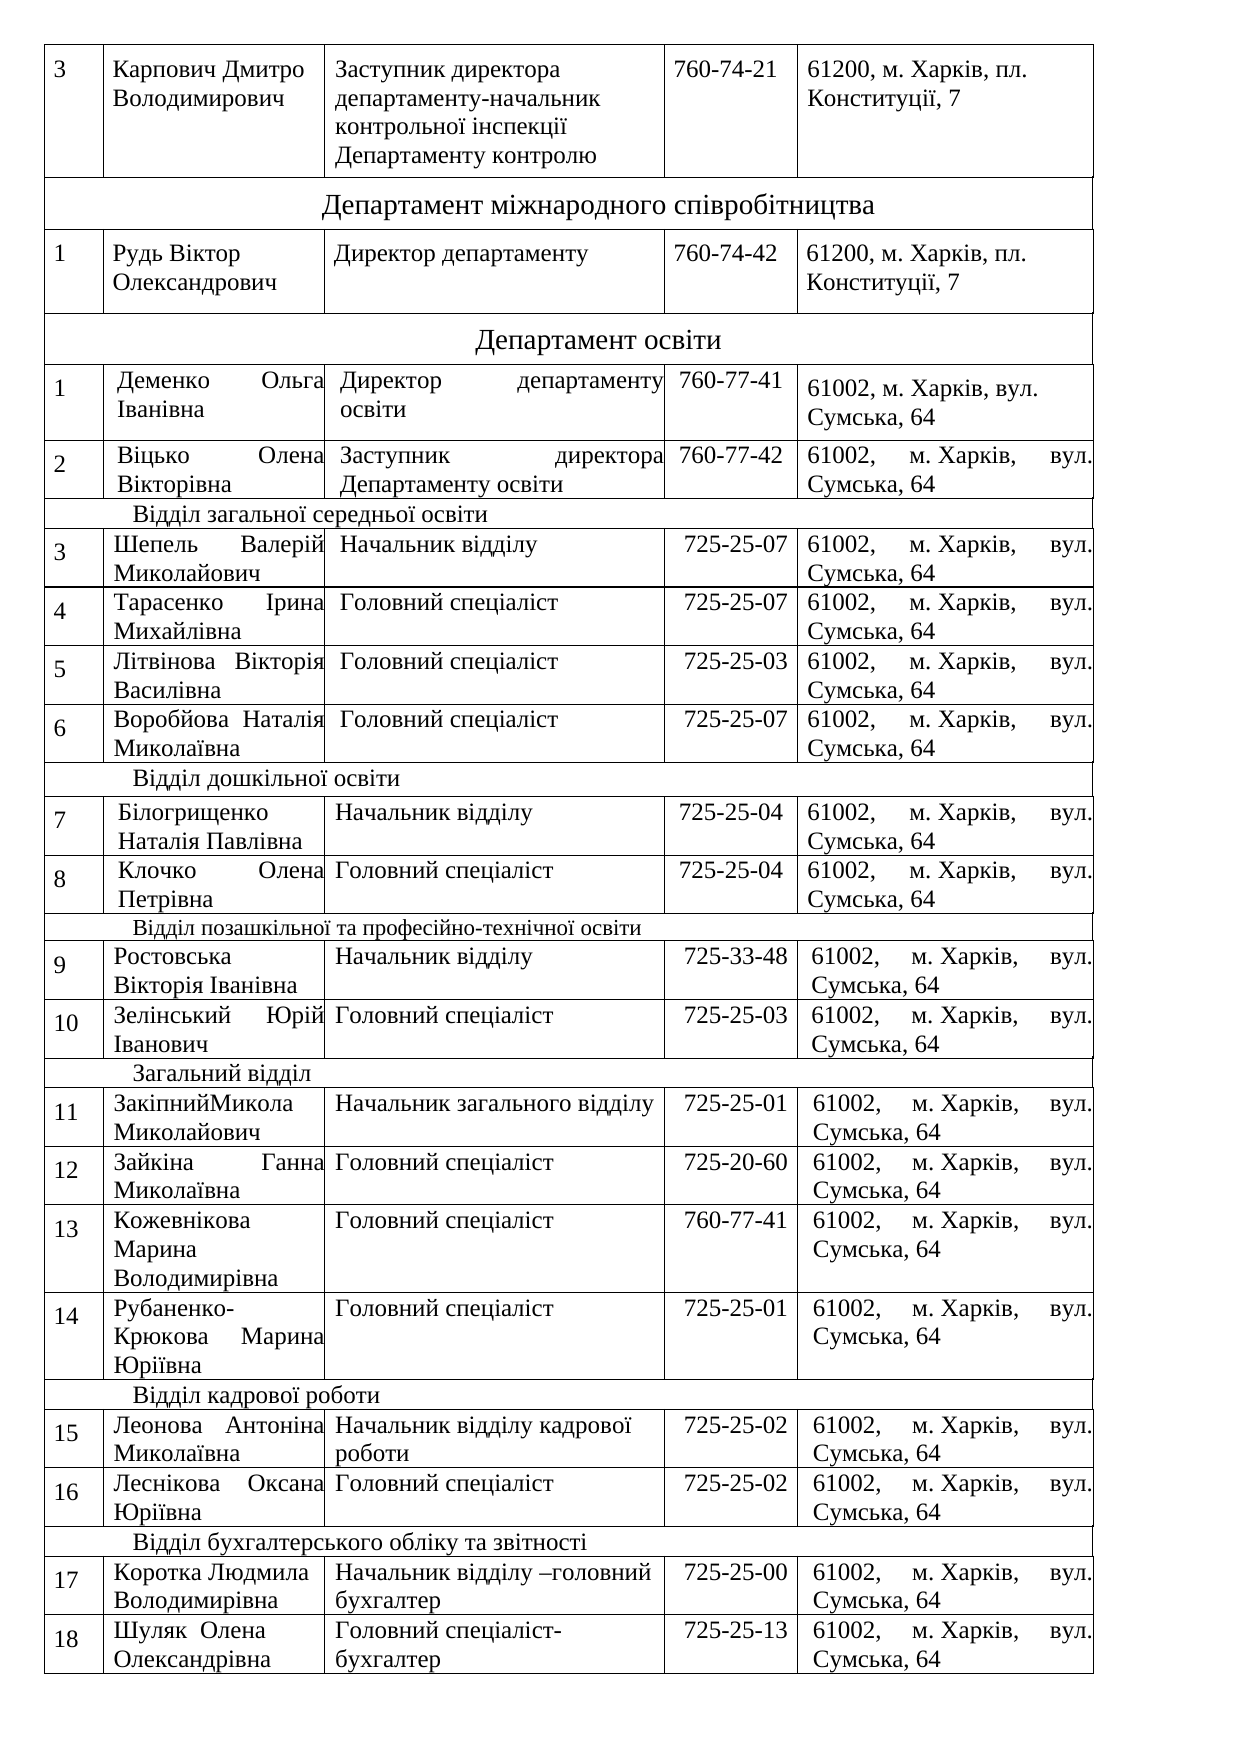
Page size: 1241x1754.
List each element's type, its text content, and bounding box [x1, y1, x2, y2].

table_cell Відділ загальної середньої освіти [45, 499, 1092, 528]
table_cell 13 [45, 1205, 103, 1292]
table_cell 725-25-07 [665, 529, 797, 586]
table_cell Начальник відділу [325, 797, 664, 854]
table_cell 61002, м. Харків, вул. Сумська, 64 [798, 365, 1093, 439]
table_cell 725-25-04 [665, 797, 797, 854]
table_cell 61002, м. Харків, вул. Сумська, 64 [798, 1088, 1093, 1146]
table_cell 725-25-02 [665, 1410, 797, 1467]
table_cell Начальник відділу кадрової роботи [325, 1410, 664, 1467]
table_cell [798, 45, 1093, 177]
table_cell Шепель Валерій Миколайович [104, 529, 324, 586]
table_cell 1 [45, 230, 103, 313]
table_cell Головний спеціаліст [325, 705, 664, 762]
table_cell Зайкіна Ганна Миколаївна [104, 1147, 324, 1204]
table_cell 760-77-41 [665, 1205, 797, 1292]
table_cell 9 [45, 941, 103, 999]
table_cell 15 [45, 1410, 103, 1467]
table_cell 725-25-02 [665, 1468, 797, 1526]
table_cell Директор департаменту [325, 230, 664, 313]
table_cell Начальник загального відділу [325, 1088, 664, 1146]
table_cell 725-25-03 [665, 1000, 797, 1057]
table_cell 760-77-42 [665, 441, 797, 498]
table_cell Департамент міжнародного співробітництва [45, 178, 1092, 229]
table_cell 61002, м. Харків, вул. Сумська, 64 [798, 441, 1093, 498]
table_cell Деменко Ольга Іванівна [104, 365, 324, 439]
table_cell Головний спеціаліст [325, 588, 664, 645]
table_cell 1 [45, 365, 103, 439]
table_cell 12 [45, 1147, 103, 1204]
table_cell Леснікова Оксана Юріївна [104, 1468, 324, 1526]
table_cell Головний спеціаліст [325, 1468, 664, 1526]
table_cell Відділ кадрової роботи [45, 1380, 1092, 1409]
table_cell Департамент освіти [45, 314, 1092, 364]
table_cell 725-25-01 [665, 1293, 797, 1379]
table_cell Головний спеціаліст [325, 1293, 664, 1379]
table_cell 6 [45, 705, 103, 762]
table_cell Коротка Людмила Володимирівна [104, 1557, 324, 1614]
table_cell 61002, м. Харків, вул. Сумська, 64 [798, 941, 1093, 999]
table_cell Рудь Віктор Олександрович [104, 230, 324, 313]
table_cell 61002, м. Харків, вул. Сумська, 64 [798, 1410, 1093, 1467]
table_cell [325, 1615, 664, 1673]
table_cell 760-77-41 [665, 365, 797, 439]
table_cell 17 [45, 1557, 103, 1614]
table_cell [798, 1615, 1093, 1673]
table_cell Відділ позашкільної та професійно-технічної освіти [45, 914, 1092, 940]
table_cell Літвінова Вікторія Василівна [104, 646, 324, 703]
table_cell Кожевнікова Марина Володимирівна [104, 1205, 324, 1292]
table_cell 725-33-48 [665, 941, 797, 999]
table_cell 725-25-07 [665, 588, 797, 645]
table_cell 5 [45, 646, 103, 703]
table_cell Начальник відділу [325, 941, 664, 999]
table_cell 725-25-03 [665, 646, 797, 703]
table_cell Відділ бухгалтерського обліку та звітності [45, 1527, 1092, 1556]
table_cell 3 [45, 529, 103, 586]
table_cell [798, 1557, 1093, 1614]
table_cell 725-20-60 [665, 1147, 797, 1204]
table_cell 61002, м. Харків, вул. Сумська, 64 [798, 1468, 1093, 1526]
table_cell 7 [45, 797, 103, 854]
table_cell 61002, м. Харків, вул. Сумська, 64 [798, 646, 1093, 703]
table_cell Головний спеціаліст [325, 1147, 664, 1204]
table_cell 10 [45, 1000, 103, 1057]
table_cell Заступник директора Департаменту освіти [325, 441, 664, 498]
table_cell 18 [45, 1615, 103, 1673]
table_cell 760-74-42 [665, 230, 797, 313]
table_cell Тарасенко Ірина Михайлівна [104, 588, 324, 645]
table_cell 61002, м. Харків, вул. Сумська, 64 [798, 797, 1093, 854]
table_cell Рубаненко-Крюкова Марина Юріївна [104, 1293, 324, 1379]
table_cell Клочко Олена Петрівна [104, 856, 324, 913]
table_cell 4 [45, 588, 103, 645]
table_cell Начальник відділу –головний бухгалтер [325, 1557, 664, 1614]
table_cell Карпович Дмитро Володимирович [104, 45, 324, 177]
table_cell 61002, м. Харків, вул. Сумська, 64 [798, 1147, 1093, 1204]
table_cell Заступник директора департаменту-начальник контрольної інспекції Департаменту контролю [325, 45, 664, 177]
table_cell Начальник відділу [325, 529, 664, 586]
table_cell 8 [45, 856, 103, 913]
table_cell 61002, м. Харків, вул. Сумська, 64 [798, 588, 1093, 645]
table_cell 16 [45, 1468, 103, 1526]
table_cell 61002, м. Харків, вул. Сумська, 64 [798, 1205, 1093, 1292]
table_cell Білогрищенко Наталія Павлівна [104, 797, 324, 854]
table_cell 14 [45, 1293, 103, 1379]
table_cell Головний спеціаліст [325, 646, 664, 703]
table_cell Воробйова Наталія Миколаївна [104, 705, 324, 762]
table_cell 760-74-21 [665, 45, 797, 177]
table_cell 725-25-00 [665, 1557, 797, 1614]
table_cell 3 [45, 45, 103, 177]
table_cell ЗакіпнийМикола Миколайович [104, 1088, 324, 1146]
table_cell 61002, м. Харків, вул. Сумська, 64 [798, 705, 1093, 762]
table_cell 725-25-01 [665, 1088, 797, 1146]
table_cell 725-25-07 [665, 705, 797, 762]
table_cell Головний спеціаліст [325, 856, 664, 913]
table_cell 61002, м. Харків, вул. Сумська, 64 [798, 856, 1093, 913]
table_cell 61002, м. Харків, вул. Сумська, 64 [798, 1000, 1093, 1057]
table_cell Головний спеціаліст [325, 1205, 664, 1292]
table_cell Леонова Антоніна Миколаївна [104, 1410, 324, 1467]
table_cell Загальний відділ [45, 1059, 1092, 1087]
table_cell Зелінський Юрій Іванович [104, 1000, 324, 1057]
table_cell Ростовська Вікторія Іванівна [104, 941, 324, 999]
table_cell Шуляк Олена Олександрівна [104, 1615, 324, 1673]
table_cell 725-25-04 [665, 856, 797, 913]
table_cell 11 [45, 1088, 103, 1146]
table_cell 725-25-13 [665, 1615, 797, 1673]
table_cell 2 [45, 441, 103, 498]
table_cell 61200, м. Харків, пл. Конституції, 7 [798, 230, 1093, 313]
table_cell Директор департаменту освіти [325, 365, 664, 439]
table_cell Відділ дошкільної освіти [45, 763, 1092, 796]
table_cell 61002, м. Харків, вул. Сумська, 64 [798, 1293, 1093, 1379]
table_cell Головний спеціаліст [325, 1000, 664, 1057]
table_cell 61002, м. Харків, вул. Сумська, 64 [798, 529, 1093, 586]
table_cell Віцько Олена Вікторівна [104, 441, 324, 498]
